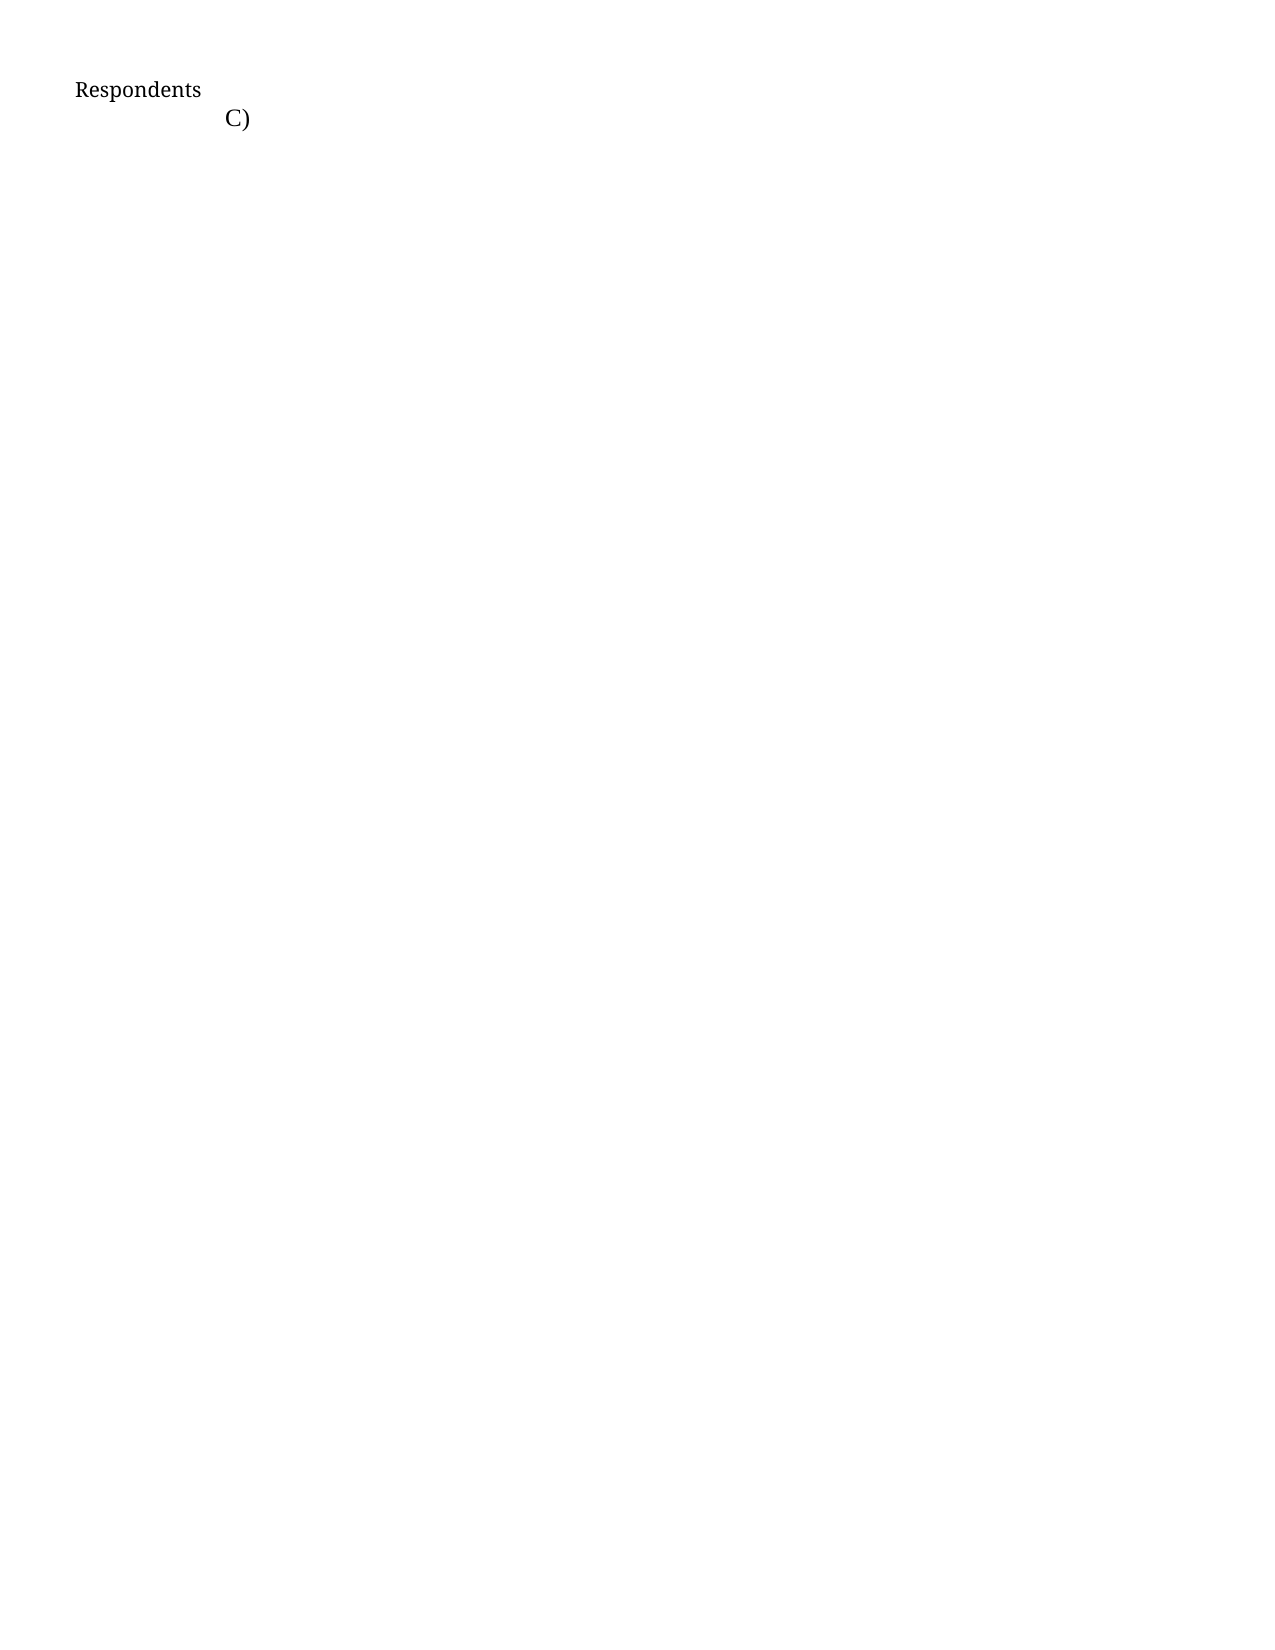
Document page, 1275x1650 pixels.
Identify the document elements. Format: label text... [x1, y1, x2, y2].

text Respondents [75, 75, 1200, 103]
text C) [198, 103, 250, 132]
